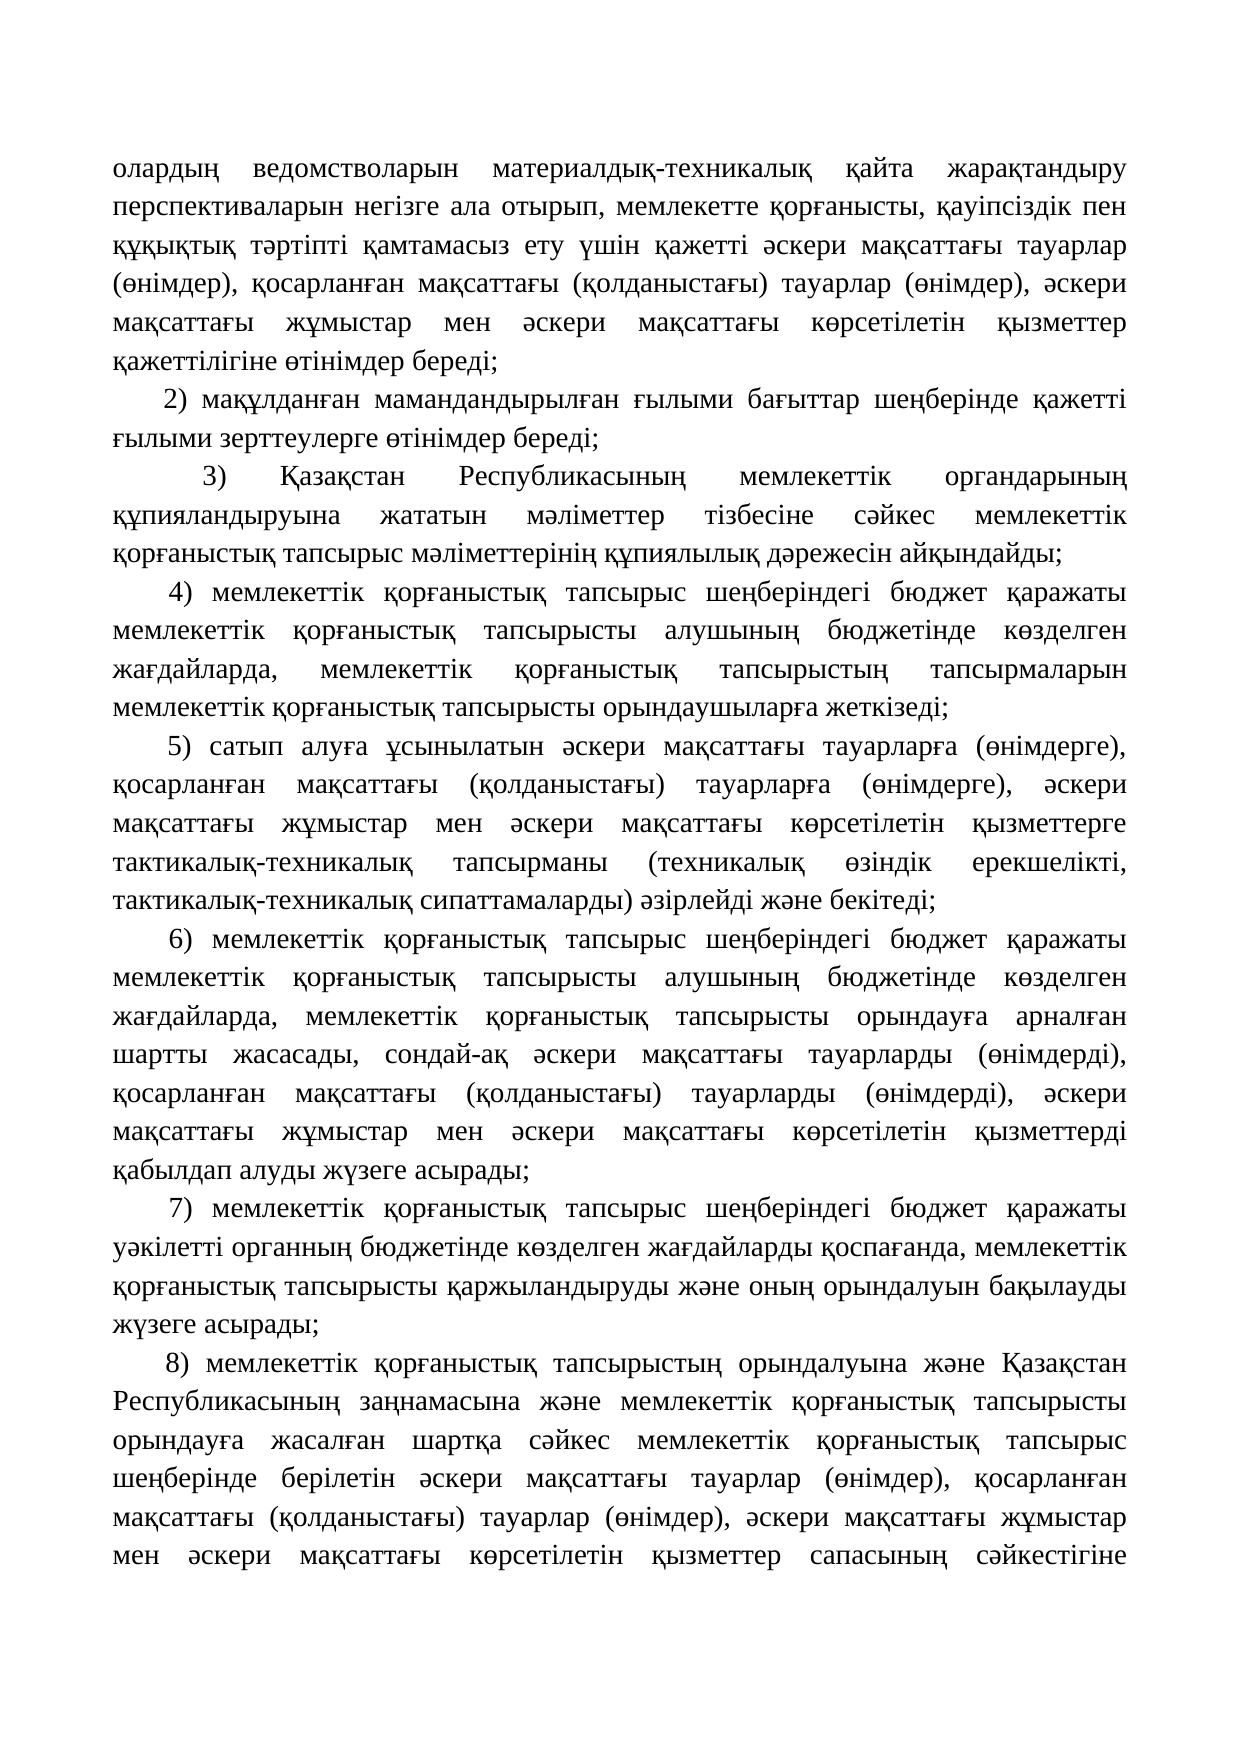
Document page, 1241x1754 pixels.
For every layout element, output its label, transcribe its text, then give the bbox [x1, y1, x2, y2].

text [112, 1345, 1128, 1571]
text 5) сатып алуға ұсынылатын әскери мақсаттағы тауарларға (өнімдерге), қосарланған мақсаттағы (қолданыстағы) тауарларға (өнімдерге), əскери мақсаттағы жұмыстар мен əскери мақсаттағы көрсетілетін қызметтерге тактикалық-техникалық тапсырманы (техникалық өзіндік ерекшелікті, тактикалық-техникалық сипаттамаларды) әзірлейді және бекітеді; [112, 728, 1128, 916]
text 2) мақұлданған мамандандырылған ғылыми бағыттар шеңберінде қажетті ғылыми зерттеулерге өтінімдер береді; [112, 381, 1128, 453]
text 6) мемлекеттік қорғаныстық тапсырыс шеңберіндегі бюджет қаражаты мемлекеттік қорғаныстық тапсырысты алушының бюджетінде көзделген жағдайларда, мемлекеттік қорғаныстық тапсырысты орындауға арналған шартты жасасады, сондай-ақ әскери мақсаттағы тауарларды (өнімдерді), қосарланған мақсаттағы (қолданыстағы) тауарларды (өнімдерді), əскери мақсаттағы жұмыстар мен əскери мақсаттағы көрсетілетін қызметтерді қабылдап алуды жүзеге асырады; [112, 921, 1128, 1186]
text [112, 150, 1128, 376]
text 3) Қазақстан Республикасының мемлекеттік органдарының құпияландыруына жататын мәліметтер тізбесіне сәйкес мемлекеттік қорғаныстық тапсырыс мәліметтерінің құпиялылық дәрежесін айқындайды; [112, 458, 1128, 569]
text 7) мемлекеттік қорғаныстық тапсырыс шеңберіндегі бюджет қаражаты уәкілетті органның бюджетінде көзделген жағдайларды қоспағанда, мемлекеттік қорғаныстық тапсырысты қаржыландыруды және оның орындалуын бақылауды жүзеге асырады; [112, 1191, 1128, 1340]
text 4) мемлекеттік қорғаныстық тапсырыс шеңберіндегі бюджет қаражаты мемлекеттік қорғаныстық тапсырысты алушының бюджетінде көзделген жағдайларда, мемлекеттік қорғаныстық тапсырыстың тапсырмаларын мемлекеттік қорғаныстық тапсырысты орындаушыларға жеткізеді; [112, 574, 1128, 723]
